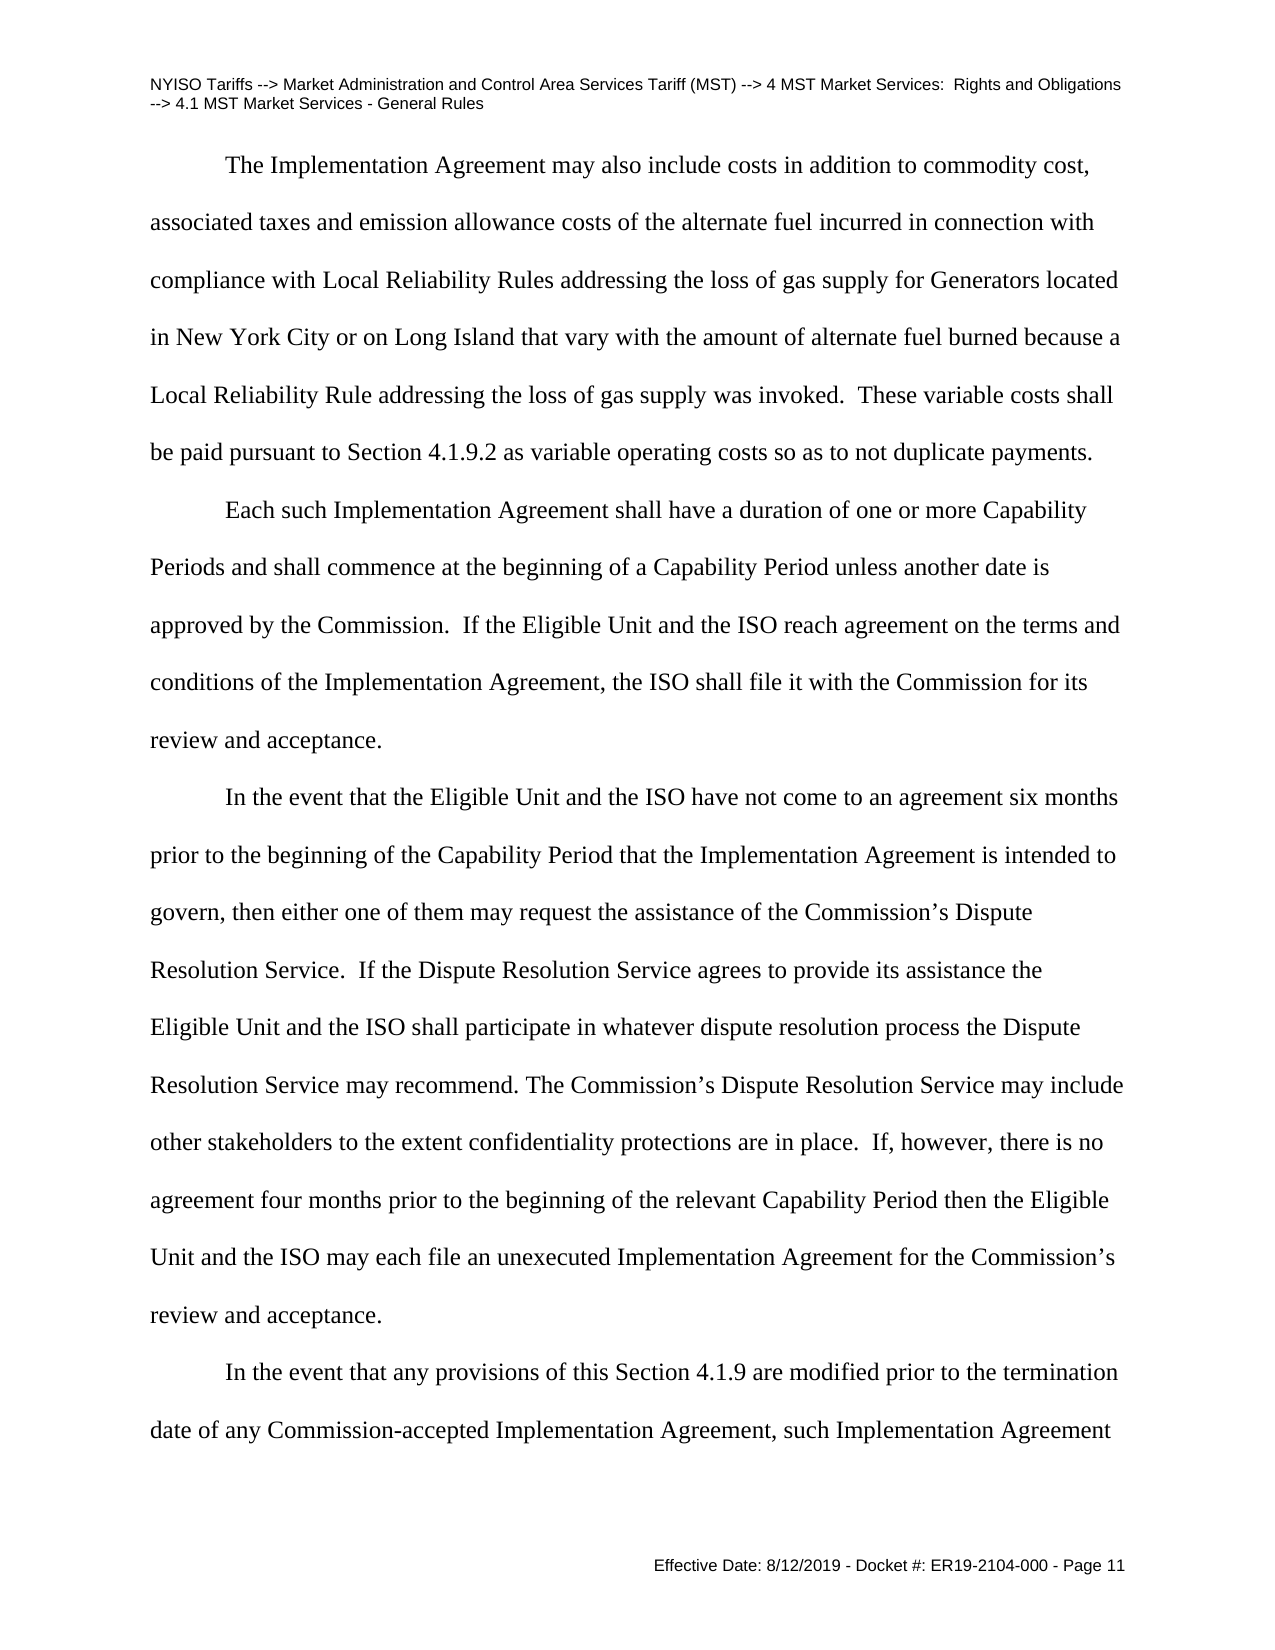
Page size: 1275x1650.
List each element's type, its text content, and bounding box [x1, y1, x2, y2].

text The Implementation Agreement may also include costs in addition to commodity cost, associated taxes and emission allowance costs of the alternate fuel incurred in connection with compliance with Local Reliability Rules addressing the loss of gas supply for Generators located in New York City or on Long Island that vary with the amount of alternate fuel burned because a Local Reliability Rule addressing the loss of gas supply was invoked. These variable costs shall be paid pursuant to Section 4.1.9.2 as variable operating costs so as to not duplicate payments. [150, 150, 1125, 466]
text In the event that the Eligible Unit and the ISO have not come to an agreement six months prior to the beginning of the Capability Period that the Implementation Agreement is intended to govern, then either one of them may request the assistance of the Commission’s Dispute Resolution Service. If the Dispute Resolution Service agrees to provide its assistance the Eligible Unit and the ISO shall participate in whatever dispute resolution process the Dispute Resolution Service may recommend. The Commission’s Dispute Resolution Service may include other stakeholders to the extent confidentiality protections are in place. If, however, there is no agreement four months prior to the beginning of the relevant Capability Period then the Eligible Unit and the ISO may each file an unexecuted Implementation Agreement for the Commission’s review and acceptance. [150, 782, 1125, 1329]
text Each such Implementation Agreement shall have a duration of one or more Capability Periods and shall commence at the beginning of a Capability Period unless another date is approved by the Commission. If the Eligible Unit and the ISO reach agreement on the terms and conditions of the Implementation Agreement, the ISO shall file it with the Commission for its review and acceptance. [150, 495, 1125, 754]
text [150, 1357, 1125, 1444]
